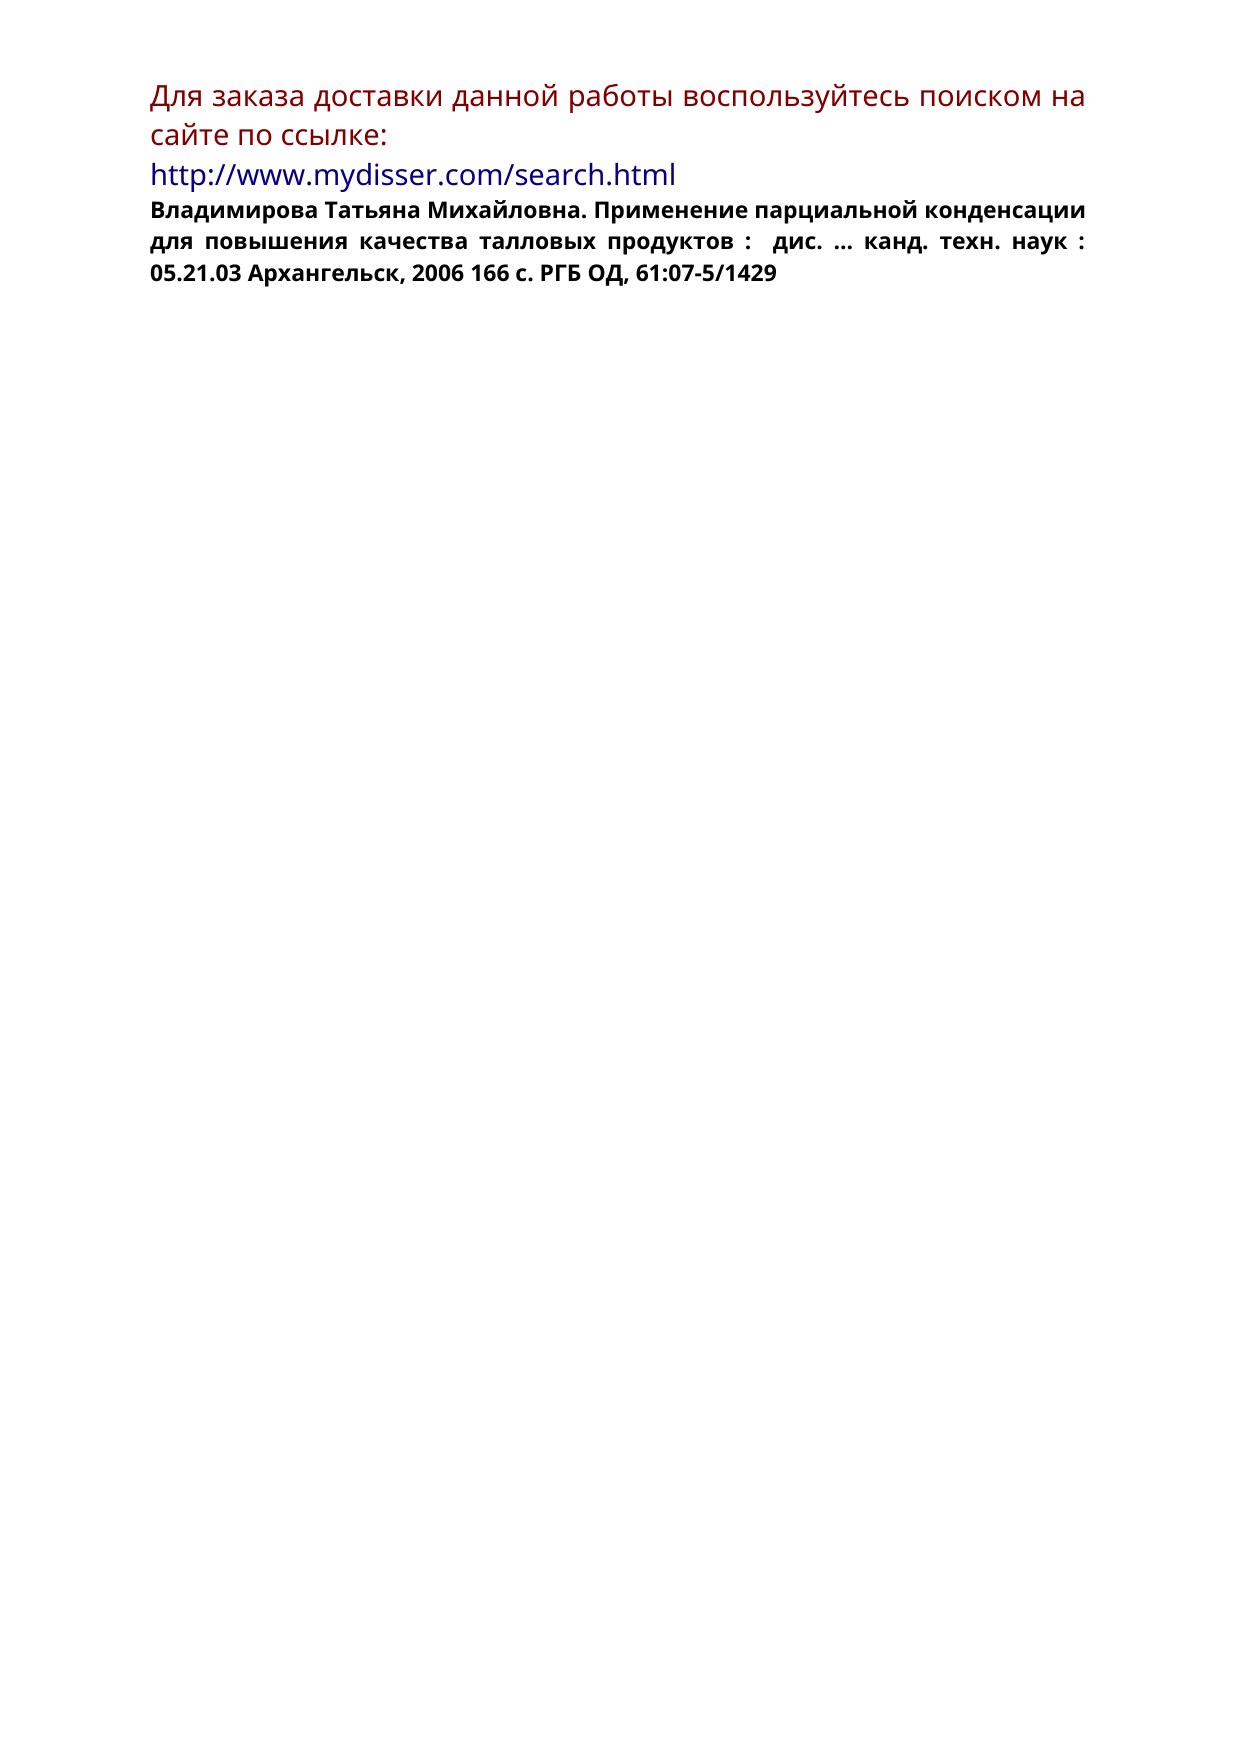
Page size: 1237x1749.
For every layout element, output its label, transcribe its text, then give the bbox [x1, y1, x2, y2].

text Владимирова Татьяна Михайловна. Применение парциальной конденсации для повышения качества талловых продуктов : дис. ... канд. техн. наук : 05.21.03 Архангельск, 2006 166 с. РГБ ОД, 61:07-5/1429 [150, 194, 1086, 288]
